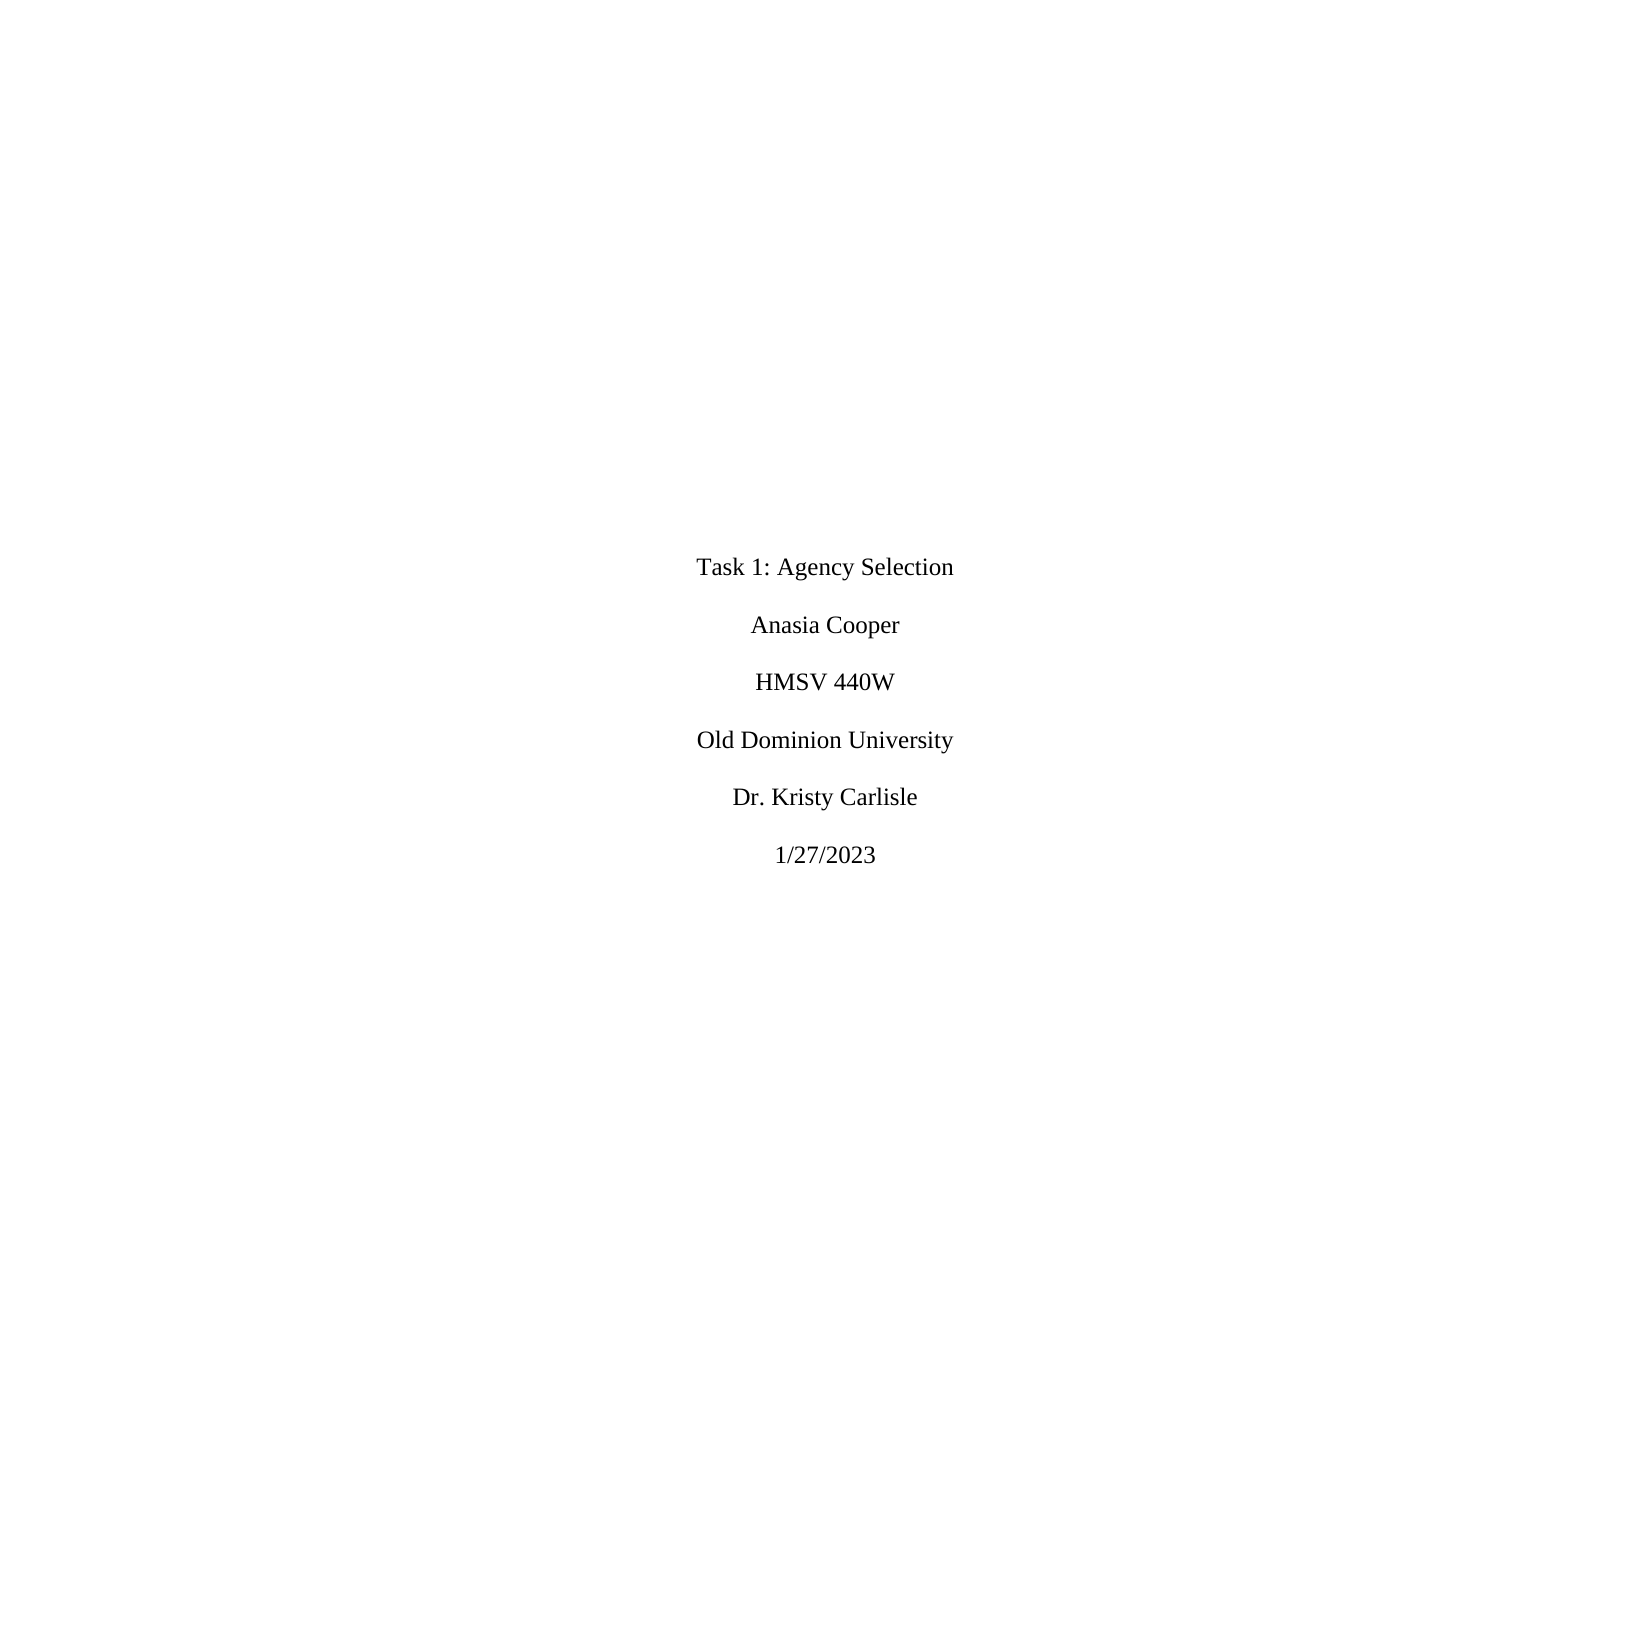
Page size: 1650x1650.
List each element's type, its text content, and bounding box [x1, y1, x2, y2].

text Task 1: Agency Selection Anasia Cooper HMSV 440W Old Dominion University Dr. Kristy Carlisle 1/27/2023 [150, 552, 1500, 869]
